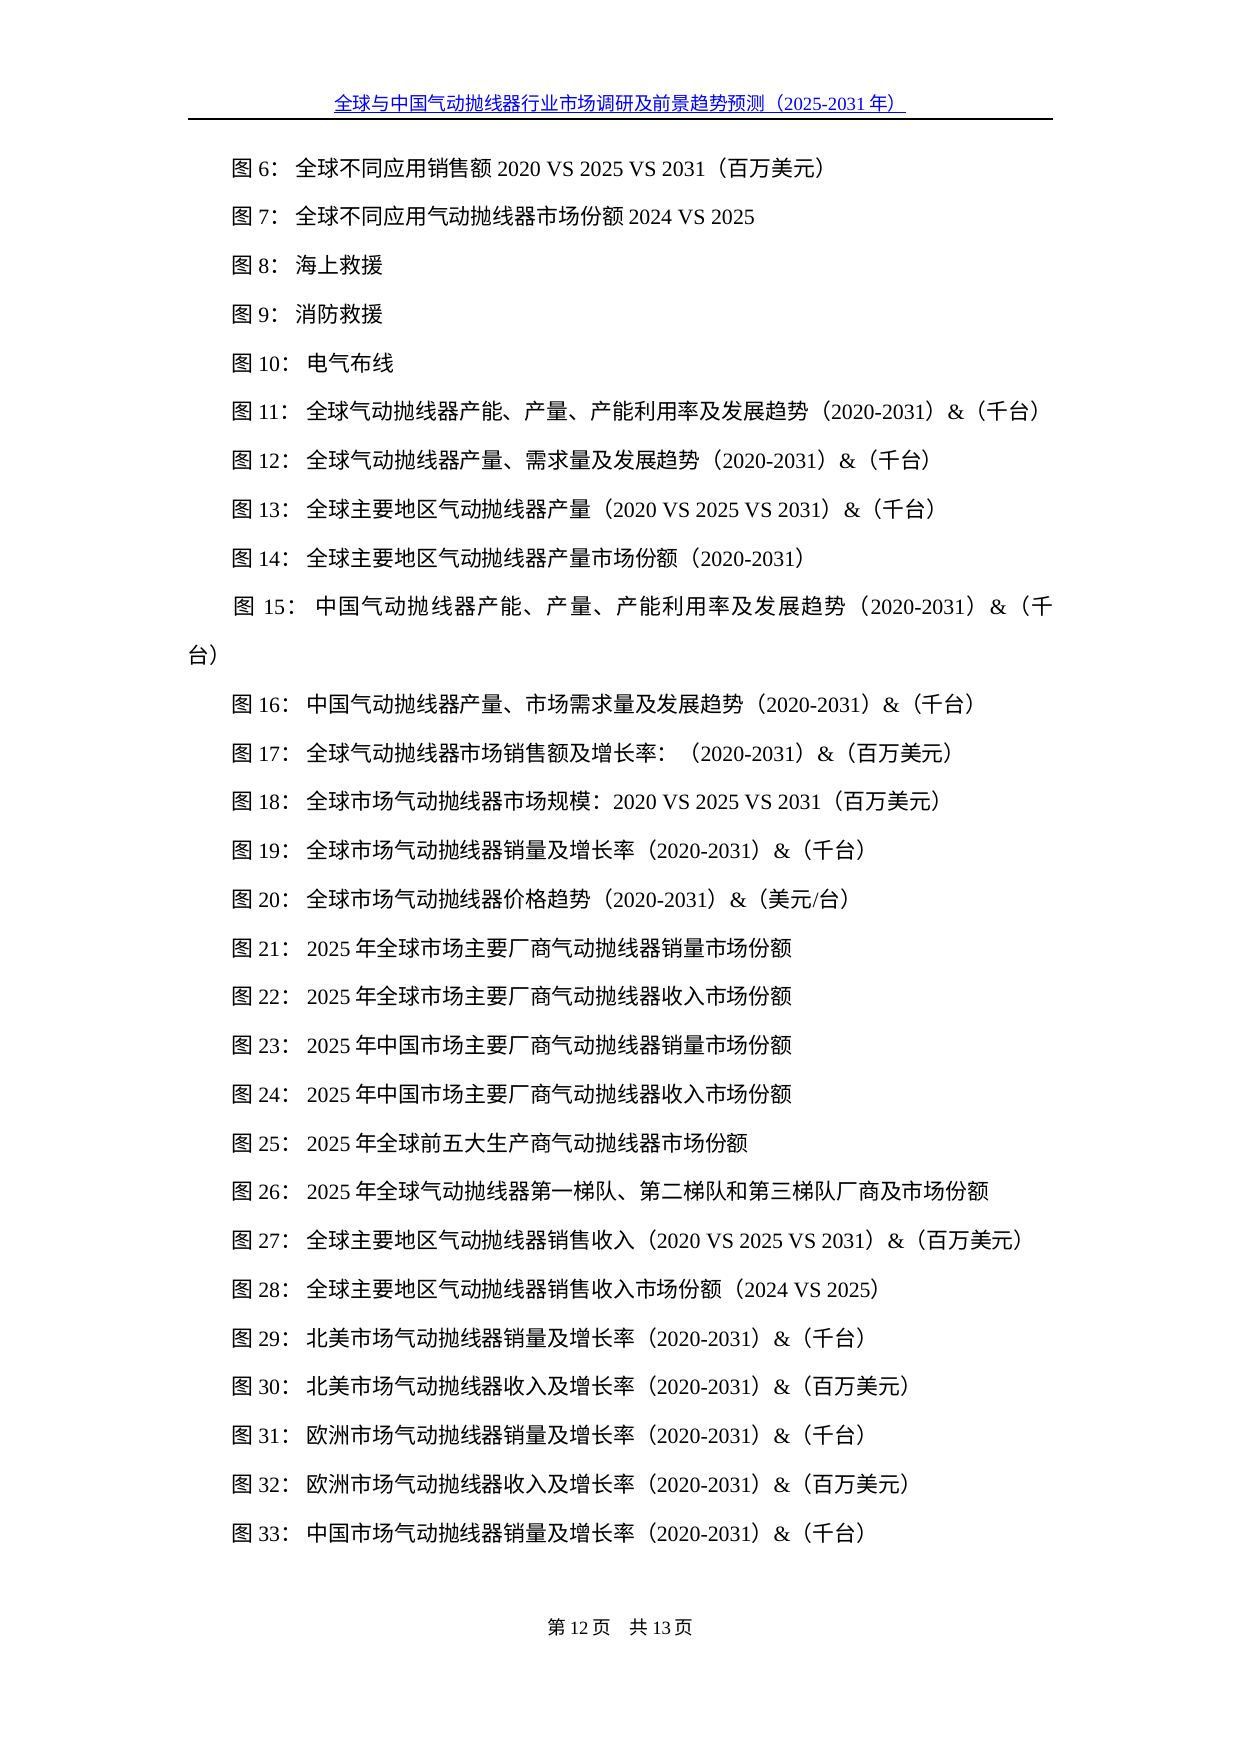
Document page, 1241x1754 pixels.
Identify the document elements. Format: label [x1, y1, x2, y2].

text [187, 150, 1053, 1548]
